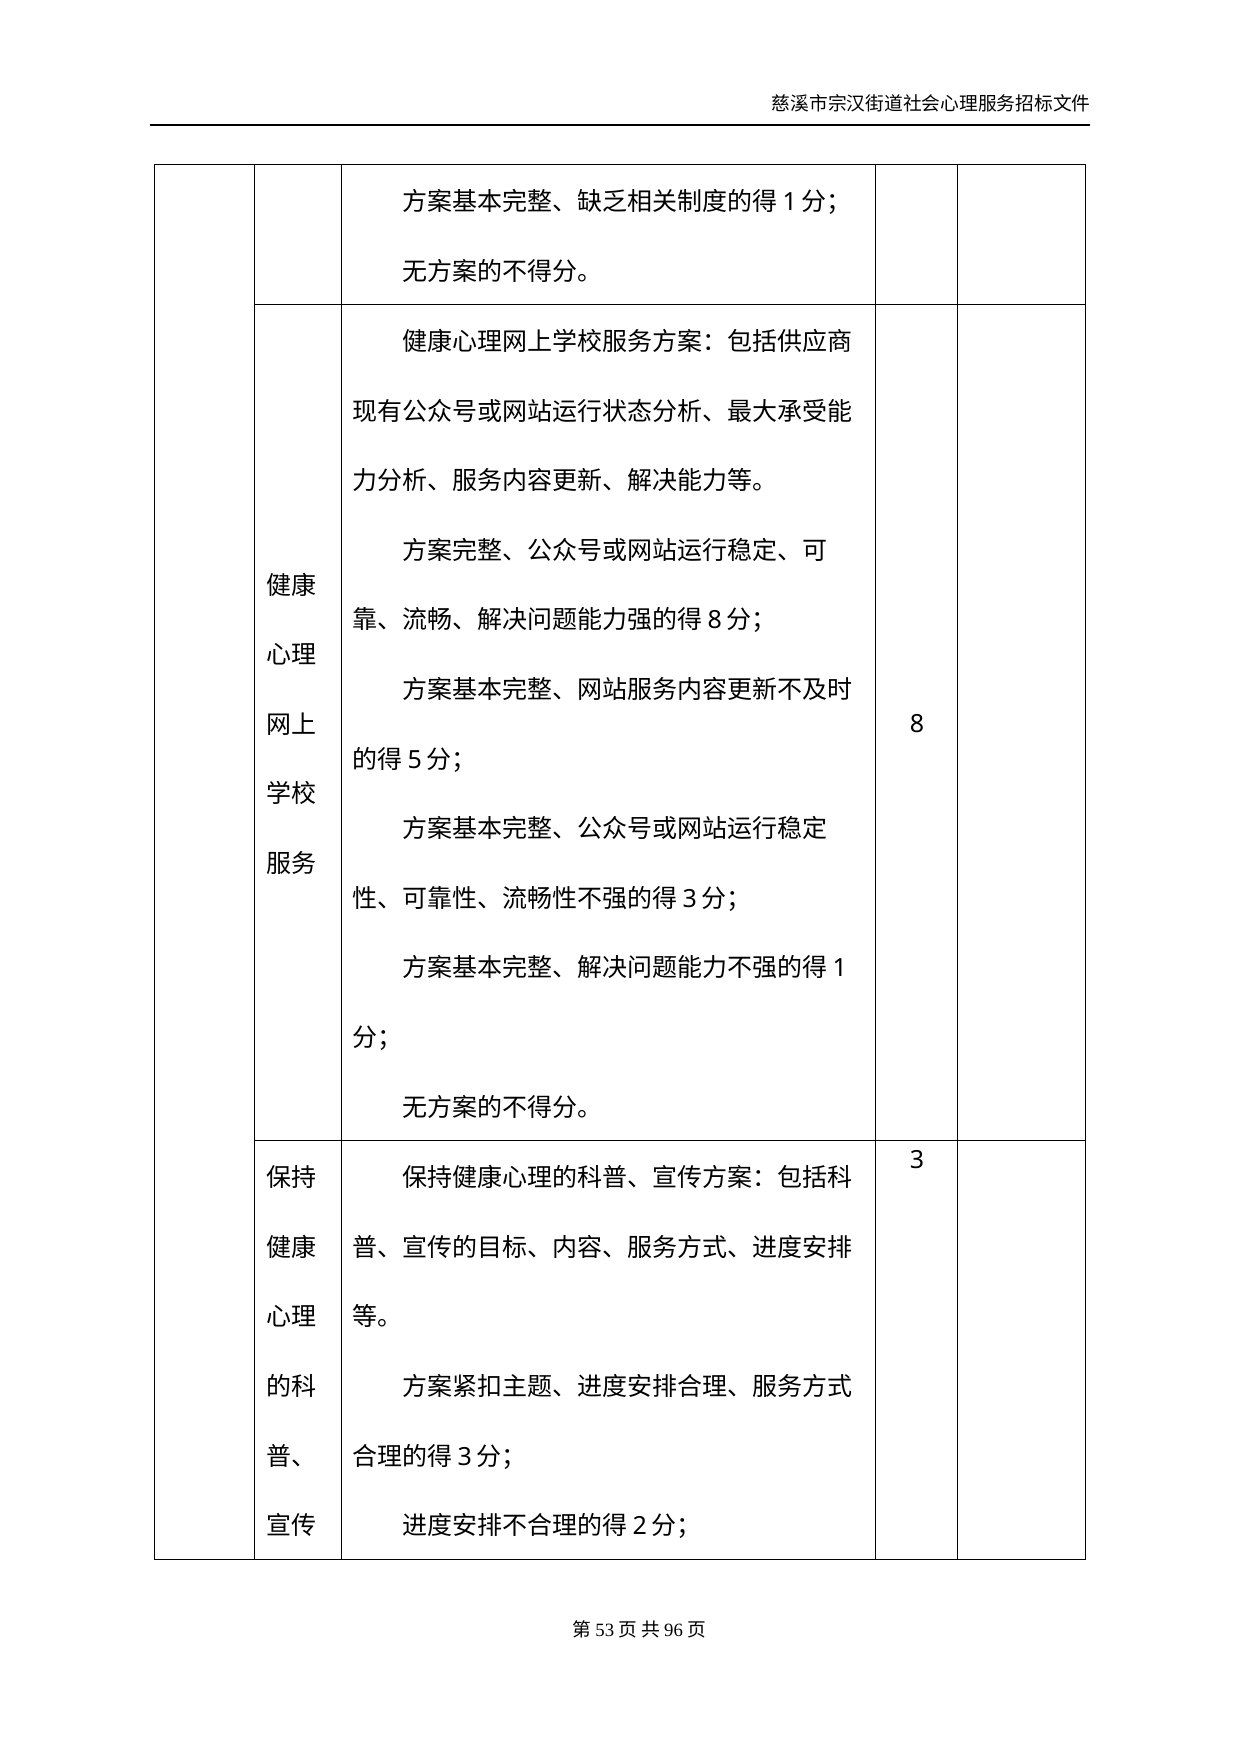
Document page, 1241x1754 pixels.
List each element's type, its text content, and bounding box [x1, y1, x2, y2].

table_cell 健康心理网上学校服务方案：包括供应商现有公众号或网站运行状态分析、最大承受能力分析、服务内容更新、解决能力等。 方案完整、公众号或网站运行稳定、可靠、流畅、解决问题能力强的得8分； 方案基本完整、网站服务内容更新不及时的得5分； 方案基本完整、公众号或网站运行稳定性、可靠性、流畅性不强的得3分； 方案基本完整、解决问题能力不强的得1分； 无方案的不得分。 [342, 305, 875, 1140]
table_cell 8 [876, 305, 957, 1140]
table_cell [958, 1141, 1085, 1558]
table_cell 3 [876, 165, 957, 304]
table_cell 健康心理网上学校服务 [255, 305, 341, 1140]
table_cell [958, 165, 1085, 304]
table_cell 3 [876, 1141, 957, 1558]
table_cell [342, 165, 875, 304]
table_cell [342, 1141, 875, 1558]
table_cell 保持健康心理的科普、宣传 [255, 1141, 341, 1558]
table_cell [958, 305, 1085, 1140]
